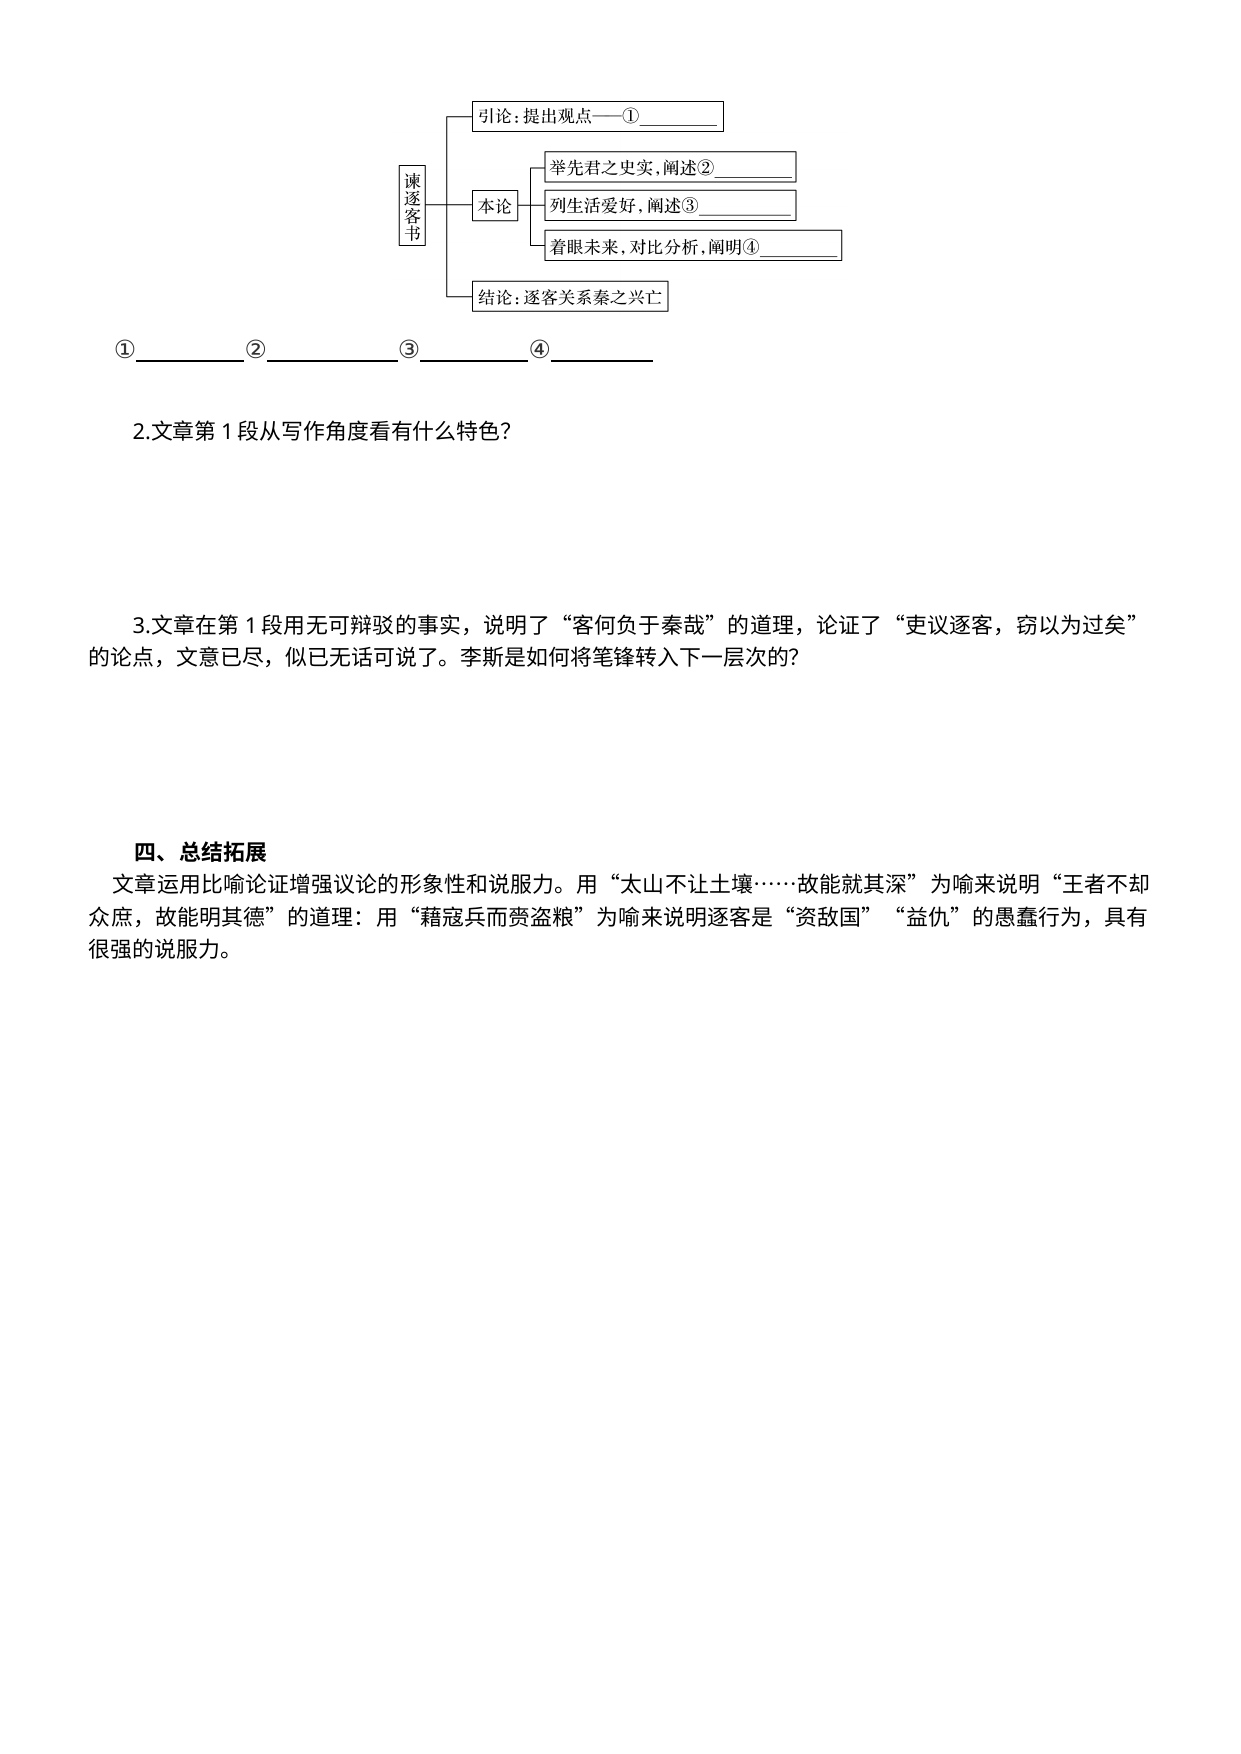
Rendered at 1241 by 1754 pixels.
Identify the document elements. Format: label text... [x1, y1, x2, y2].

text 文章运用比喻论证增强议论的形象性和说服力。用“太山不让土壤……故能就其深”为喻来说明“王者不却众庶，故能明其德”的道理：用“藉寇兵而赍盗粮”为喻来说明逐客是“资敌国”“益仇”的愚蠢行为，具有很强的说服力。 [89, 867, 1152, 964]
text 2.文章第1段从写作角度看有什么特色？ [132, 413, 1152, 446]
text 3.文章在第1段用无可辩驳的事实，说明了“客何负于秦哉”的道理，论证了“吏议逐客，窃以为过矣”的论点，文意已尽，似已无话可说了。李斯是如何将笔锋转入下一层次的？ [89, 608, 1152, 672]
text 四、总结拓展 [89, 834, 1152, 867]
text ① ② ③ ④ [89, 316, 1152, 381]
picture [393, 97, 847, 316]
